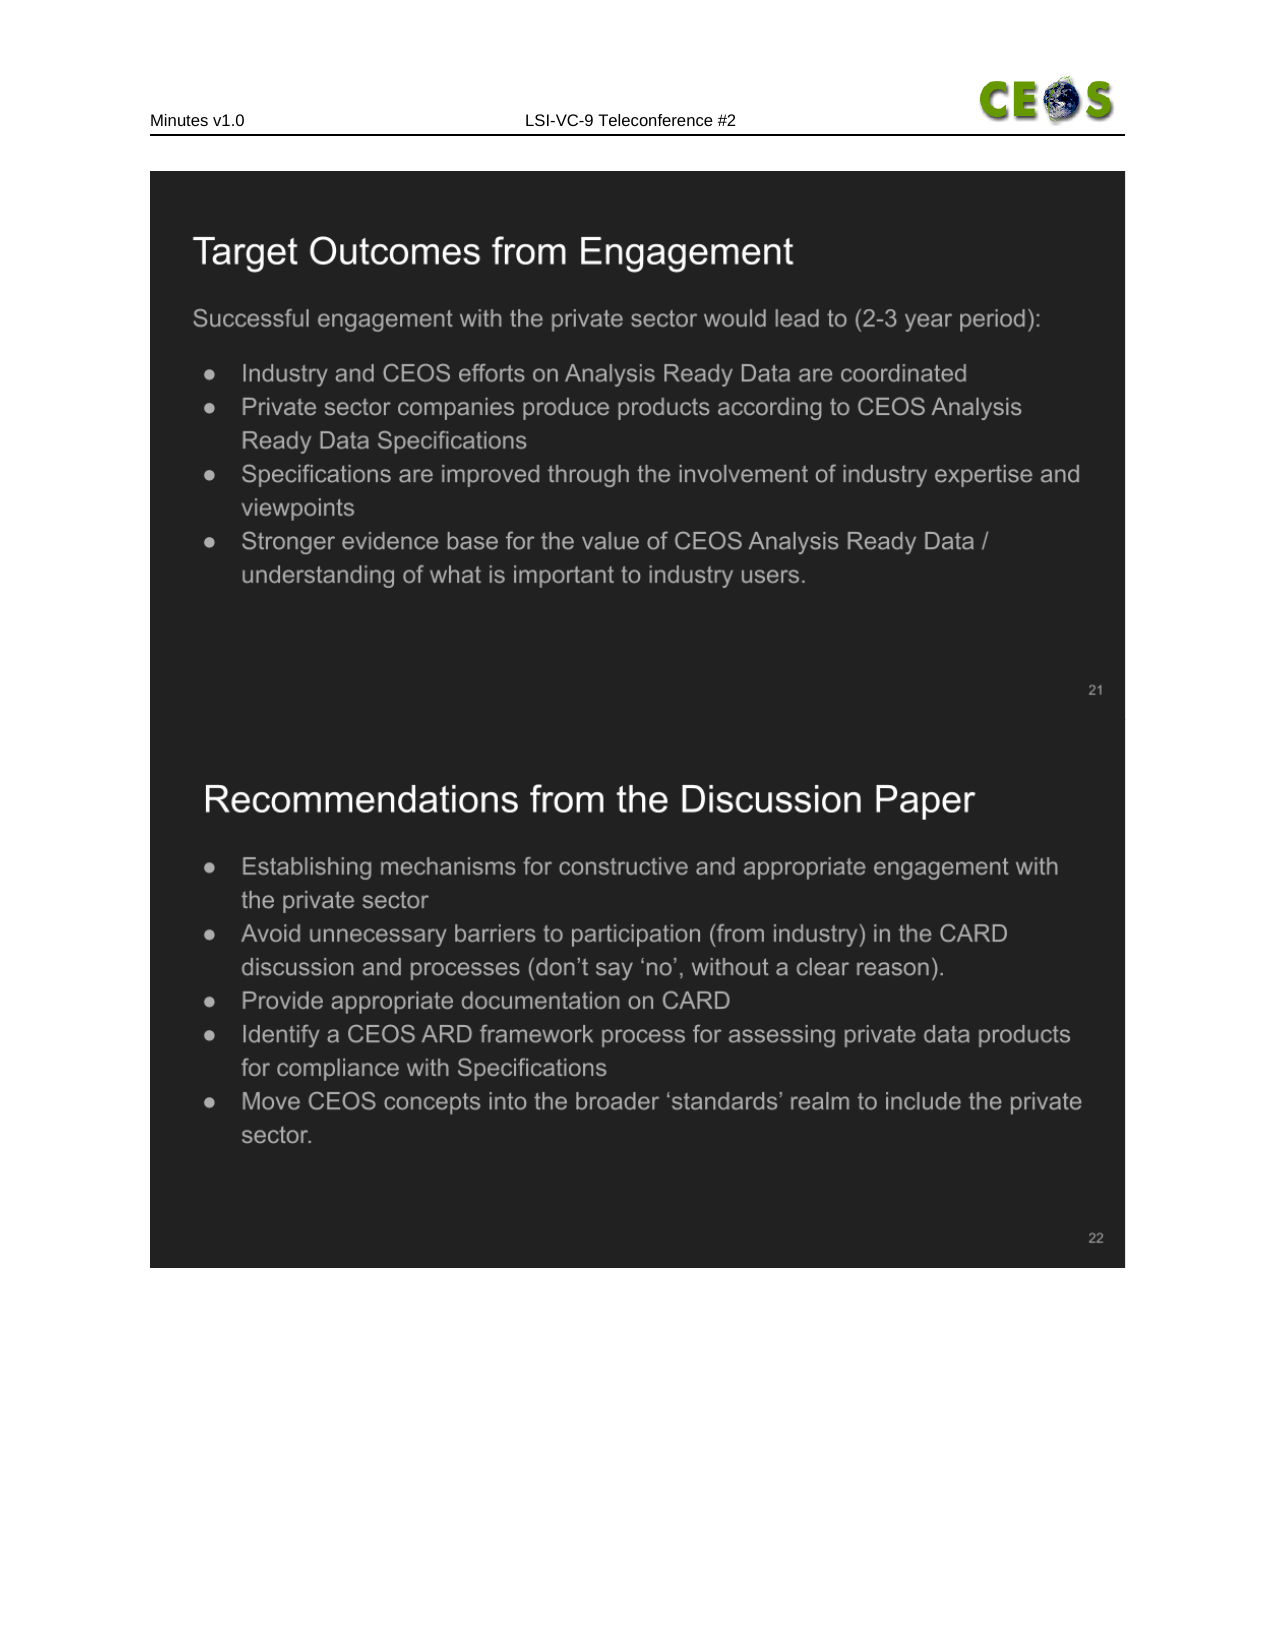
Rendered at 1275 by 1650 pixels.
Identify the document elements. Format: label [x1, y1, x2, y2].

picture [150, 171, 1125, 1268]
picture [975, 75, 1117, 126]
